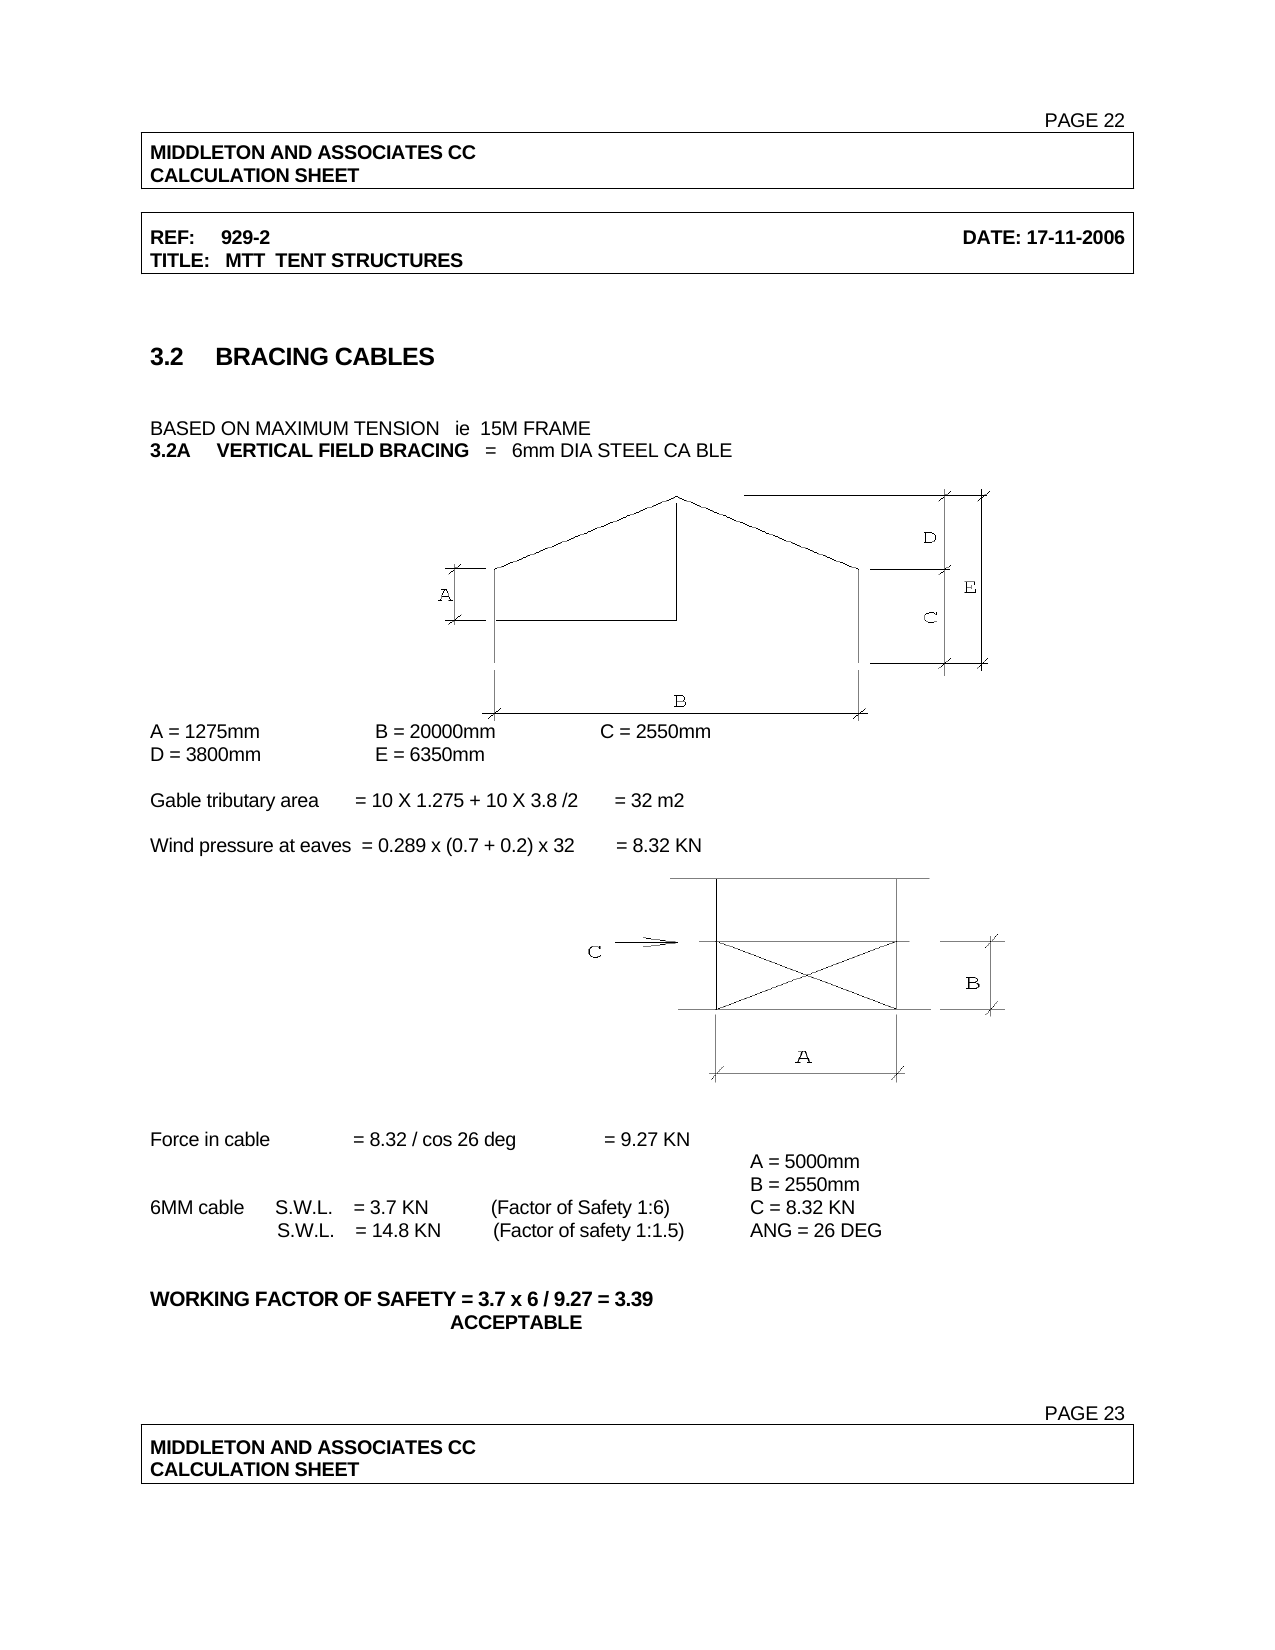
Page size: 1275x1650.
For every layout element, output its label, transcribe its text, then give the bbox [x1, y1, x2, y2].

subtitle ACCEPTABLE [150, 1311, 1125, 1333]
text B = 2550mm [150, 1173, 1125, 1196]
text 3.2A VERTICAL FIELD BRACING = 6mm DIA STEEL CA BLE [150, 439, 1125, 462]
text D = 3800mm E = 6350mm [150, 743, 1125, 766]
text CALCULATION SHEET [142, 1447, 1133, 1483]
text Wind pressure at eaves = 0.289 x (0.7 + 0.2) x 32 = 8.32 KN [150, 834, 1125, 857]
text BASED ON MAXIMUM TENSION ie 15M FRAME [150, 417, 1125, 439]
text Force in cable = 8.32 / cos 26 deg = 9.27 KN [150, 1128, 1125, 1150]
text PAGE 22 [150, 109, 1125, 132]
text WORKING FACTOR OF SAFETY = 3.7 x 6 / 9.27 = 3.39 [150, 1287, 1125, 1311]
text Gable tributary area = 10 X 1.275 + 10 X 3.8 /2 = 32 m2 [150, 788, 1125, 811]
text MIDDLETON AND ASSOCIATES CC [142, 133, 1133, 154]
text 3.2 BRACING CABLES [150, 342, 1125, 371]
text PAGE 23 [150, 1401, 1125, 1424]
picture [585, 877, 1005, 1083]
text CALCULATION SHEET [142, 154, 1133, 188]
picture [435, 488, 990, 721]
text REF: 929-2 DATE: 17-11-2006 [142, 213, 1133, 235]
text 6MM cable S.W.L. = 3.7 KN (Factor of Safety 1:6) C = 8.32 KN [150, 1196, 1125, 1218]
text TITLE: MTT TENT STRUCTURES [142, 235, 1133, 273]
text A = 5000mm [150, 1150, 1125, 1173]
text S.W.L. = 14.8 KN (Factor of safety 1:1.5) ANG = 26 DEG [150, 1218, 1125, 1241]
text MIDDLETON AND ASSOCIATES CC [142, 1425, 1133, 1447]
